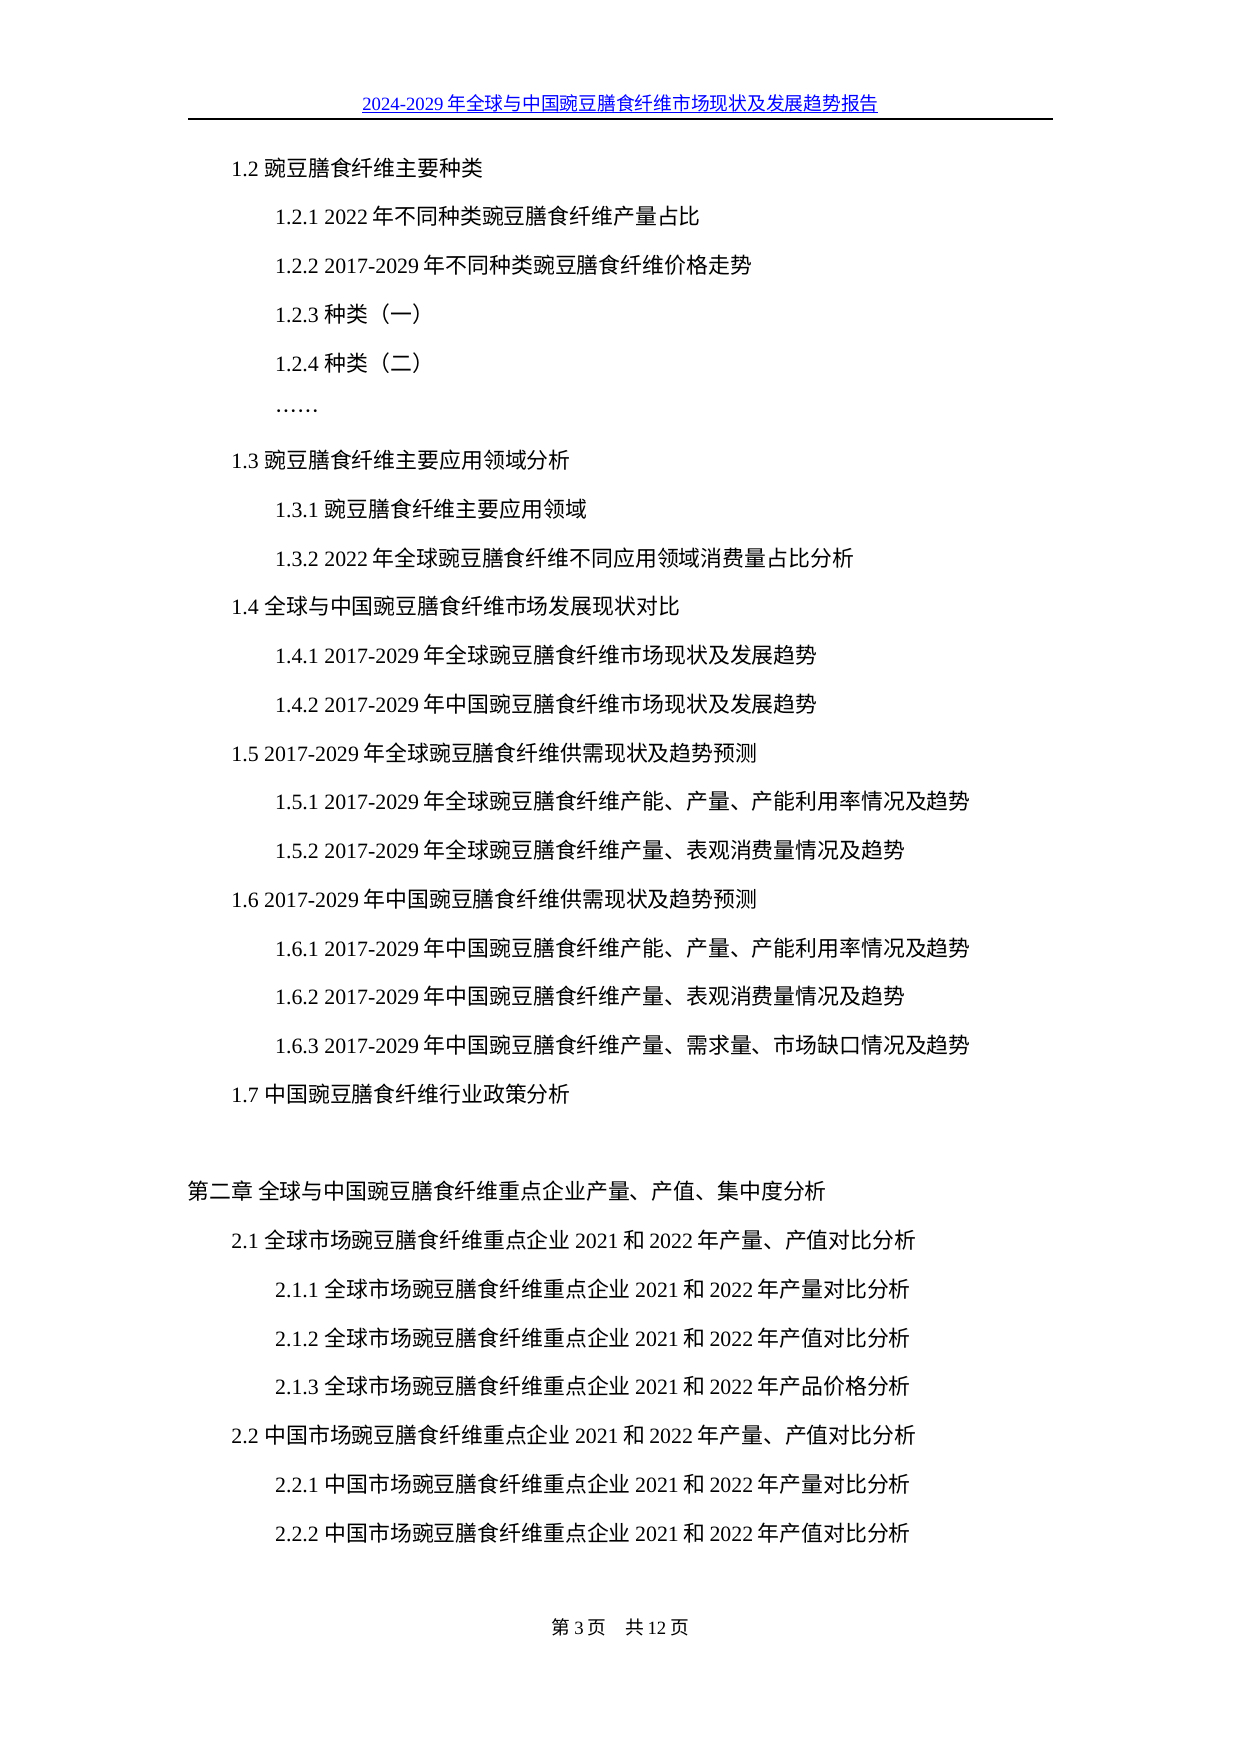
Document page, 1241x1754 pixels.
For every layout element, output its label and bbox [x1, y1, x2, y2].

text [187, 150, 1053, 1548]
